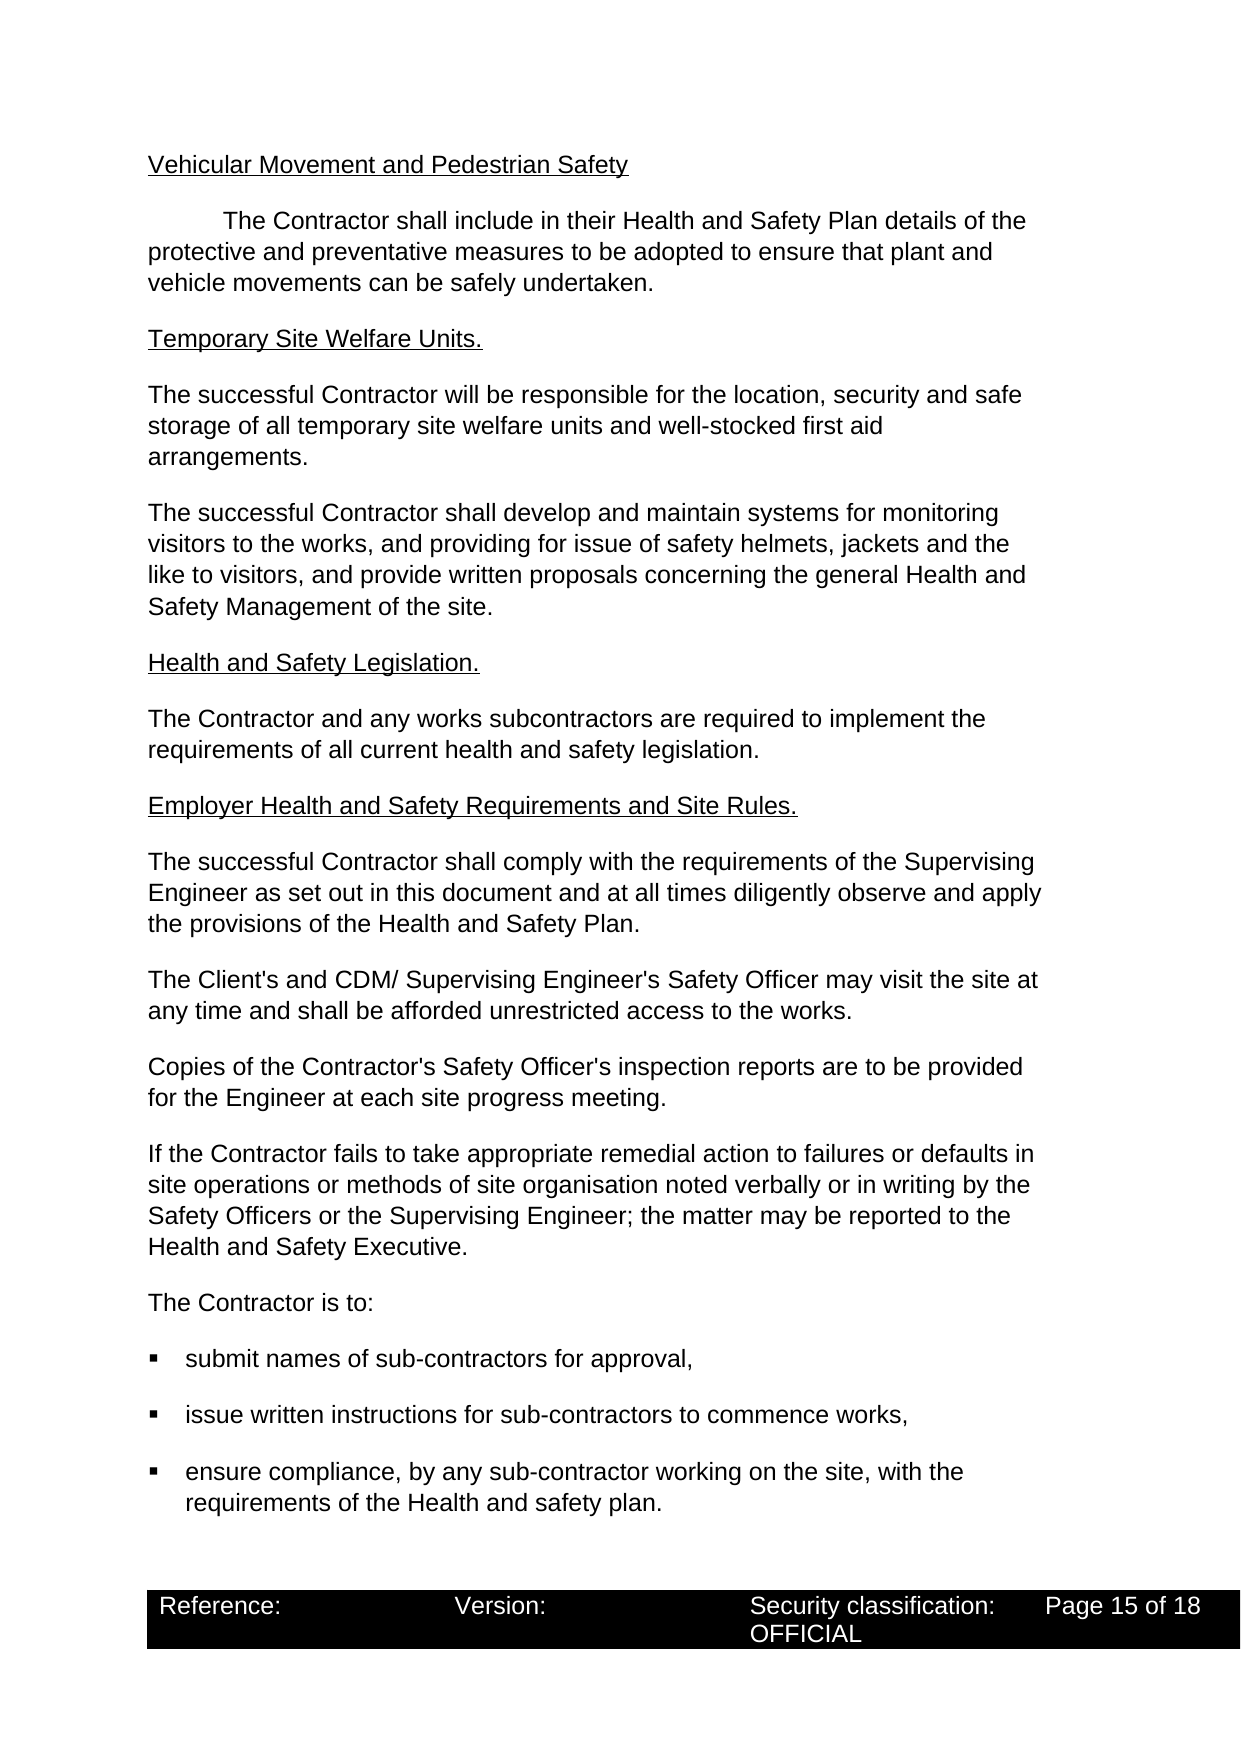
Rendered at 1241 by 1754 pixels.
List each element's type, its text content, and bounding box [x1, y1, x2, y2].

text Vehicular Movement and Pedestrian Safety [148, 150, 1048, 179]
text Temporary Site Welfare Units. [148, 324, 1048, 353]
list ensure compliance, by any sub-contractor working on the site, with the requirements of the Health and safety plan. [148, 1456, 1048, 1516]
text The successful Contractor shall comply with the requirements of the Supervising Engineer as set out in this document and at all times diligently observe and apply the provisions of the Health and Safety Plan. [148, 847, 1048, 937]
text Employer Health and Safety Requirements and Site Rules. [148, 791, 1048, 819]
text The Client's and CDM/ Supervising Engineer's Safety Officer may visit the site at any time and shall be afforded unrestricted access to the works. [148, 965, 1048, 1024]
text The Contractor is to: [148, 1288, 1048, 1317]
text Health and Safety Legislation. [148, 647, 1048, 676]
text Copies of the Contractor's Safety Officer's inspection reports are to be provided for the Engineer at each site progress meeting. [148, 1052, 1048, 1112]
text The Contractor and any works subcontractors are required to implement the requirements of all current health and safety legislation. [148, 703, 1048, 763]
list submit names of sub-contractors for approval, [148, 1344, 1048, 1373]
text The Contractor shall include in their Health and Safety Plan details of the protective and preventative measures to be adopted to ensure that plant and vehicle movements can be safely undertaken. [148, 206, 1048, 297]
list issue written instructions for sub-contractors to commence works, [148, 1400, 1048, 1429]
text The successful Contractor shall develop and maintain systems for monitoring visitors to the works, and providing for issue of safety helmets, jackets and the like to visitors, and provide written proposals concerning the general Health and Safety Management of the site. [148, 498, 1048, 620]
text The successful Contractor will be responsible for the location, security and safe storage of all temporary site welfare units and well-stocked first aid arrangements. [148, 380, 1048, 471]
text If the Contractor fails to take appropriate remedial action to failures or defaults in site operations or methods of site organisation noted verbally or in writing by the Safety Officers or the Supervising Engineer; the matter may be reported to the Health and Safety Executive. [148, 1139, 1048, 1261]
